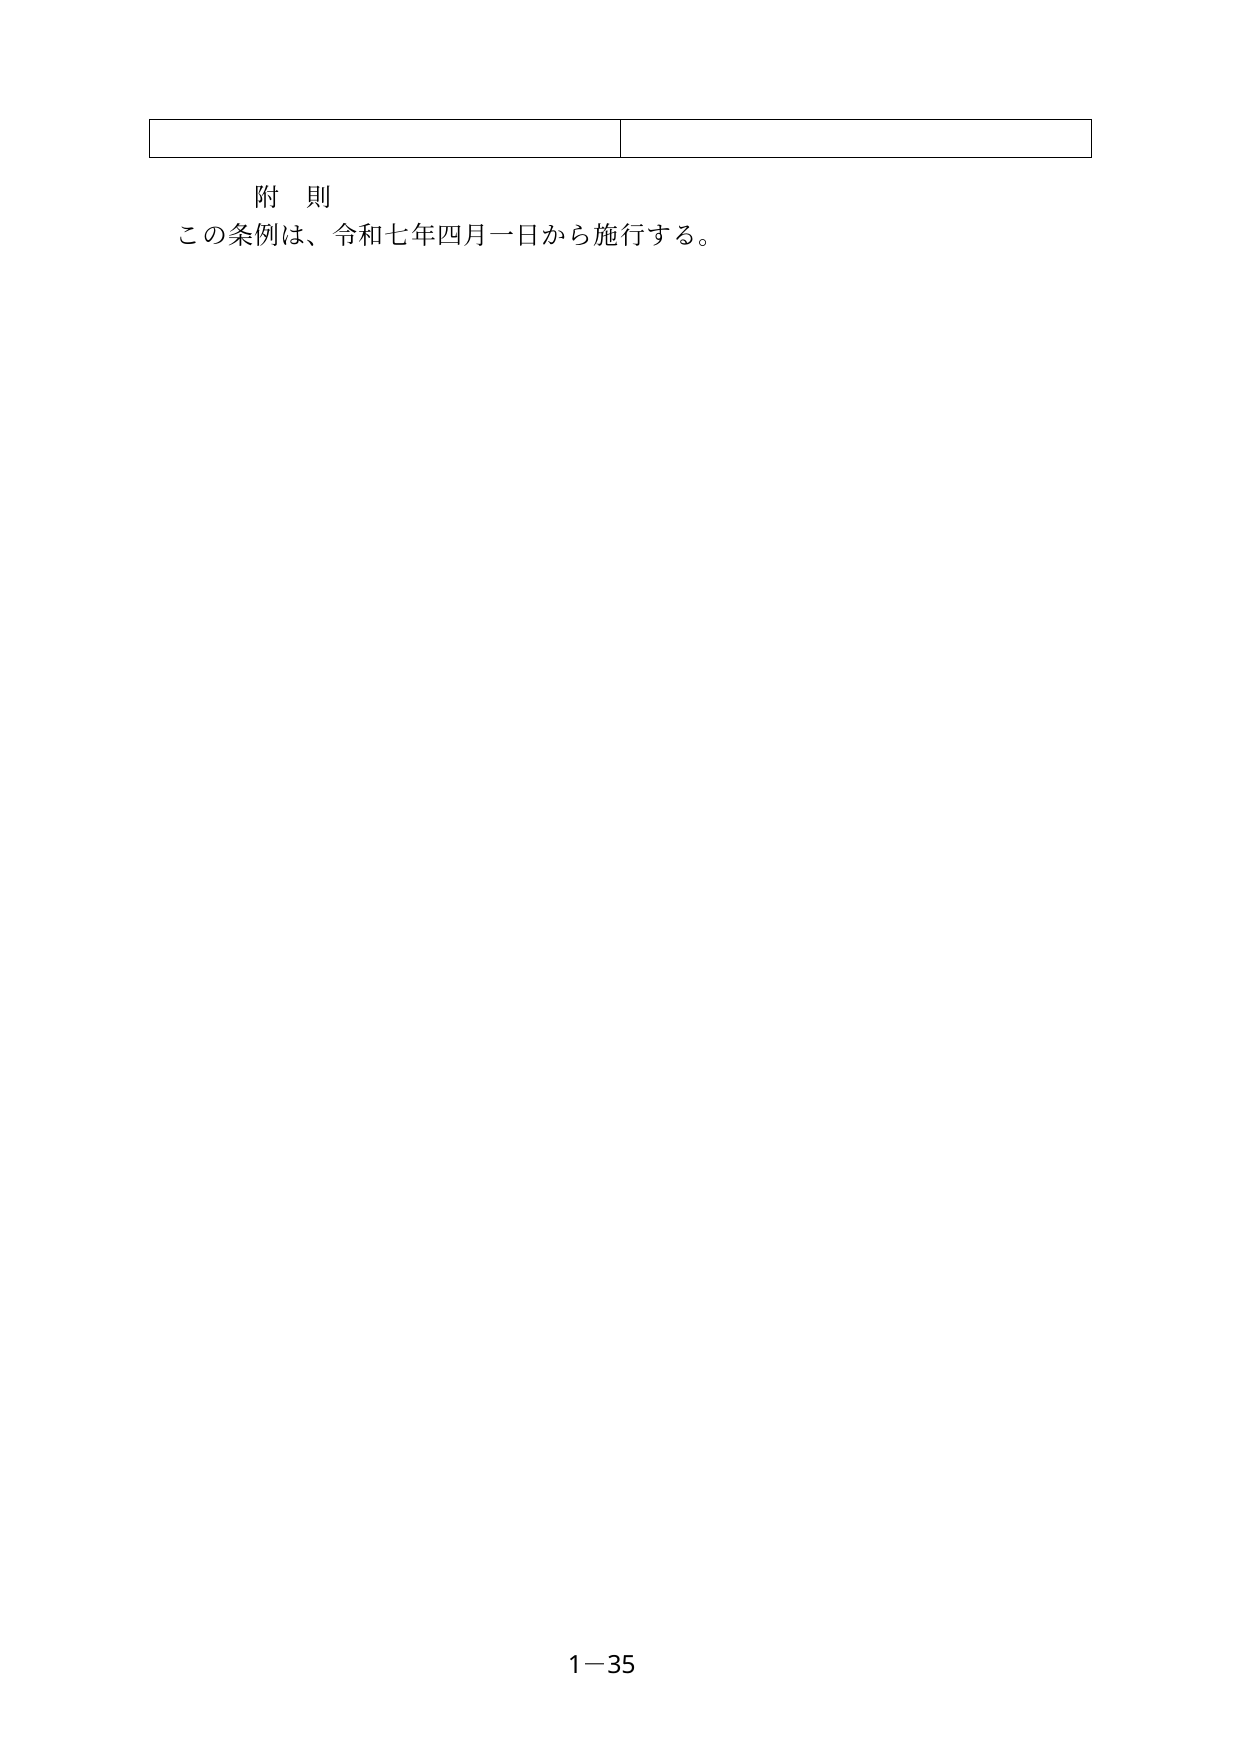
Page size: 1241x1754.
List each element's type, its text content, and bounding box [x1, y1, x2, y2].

table_cell [621, 120, 1091, 157]
text この条例は、令和七年四月一日から施行する。 [149, 214, 1091, 252]
text 附 則 [149, 177, 1091, 214]
table_cell [150, 120, 620, 157]
